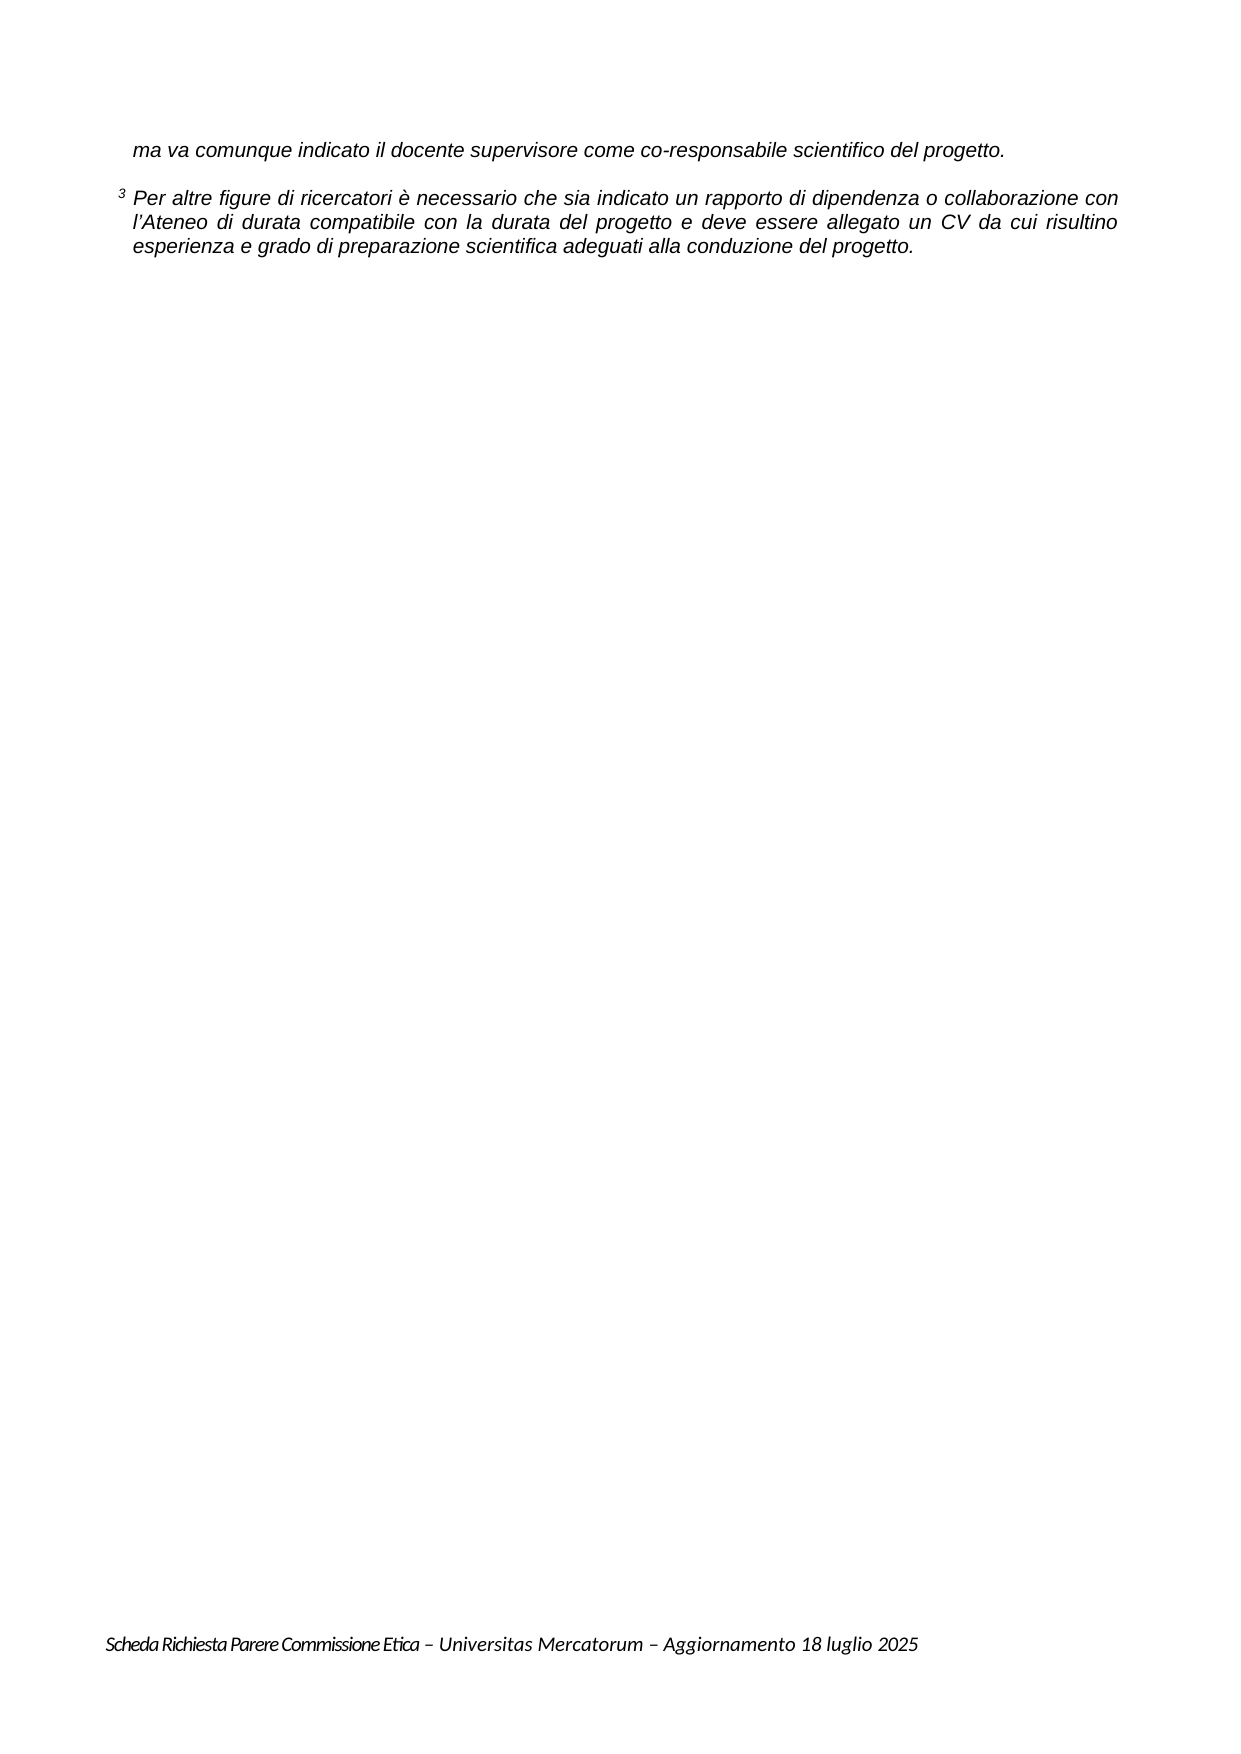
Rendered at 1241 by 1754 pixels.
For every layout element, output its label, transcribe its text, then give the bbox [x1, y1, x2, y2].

text 3 Per altre figure di ricercatori è necessario che sia indicato un rapporto di dipendenza o collaborazione con l’Ateneo di durata compatibile con la durata del progetto e deve essere allegato un CV da cui risultino esperienza e grado di preparazione scientifica adeguati alla conduzione del progetto. [118, 186, 1122, 258]
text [118, 137, 1122, 161]
